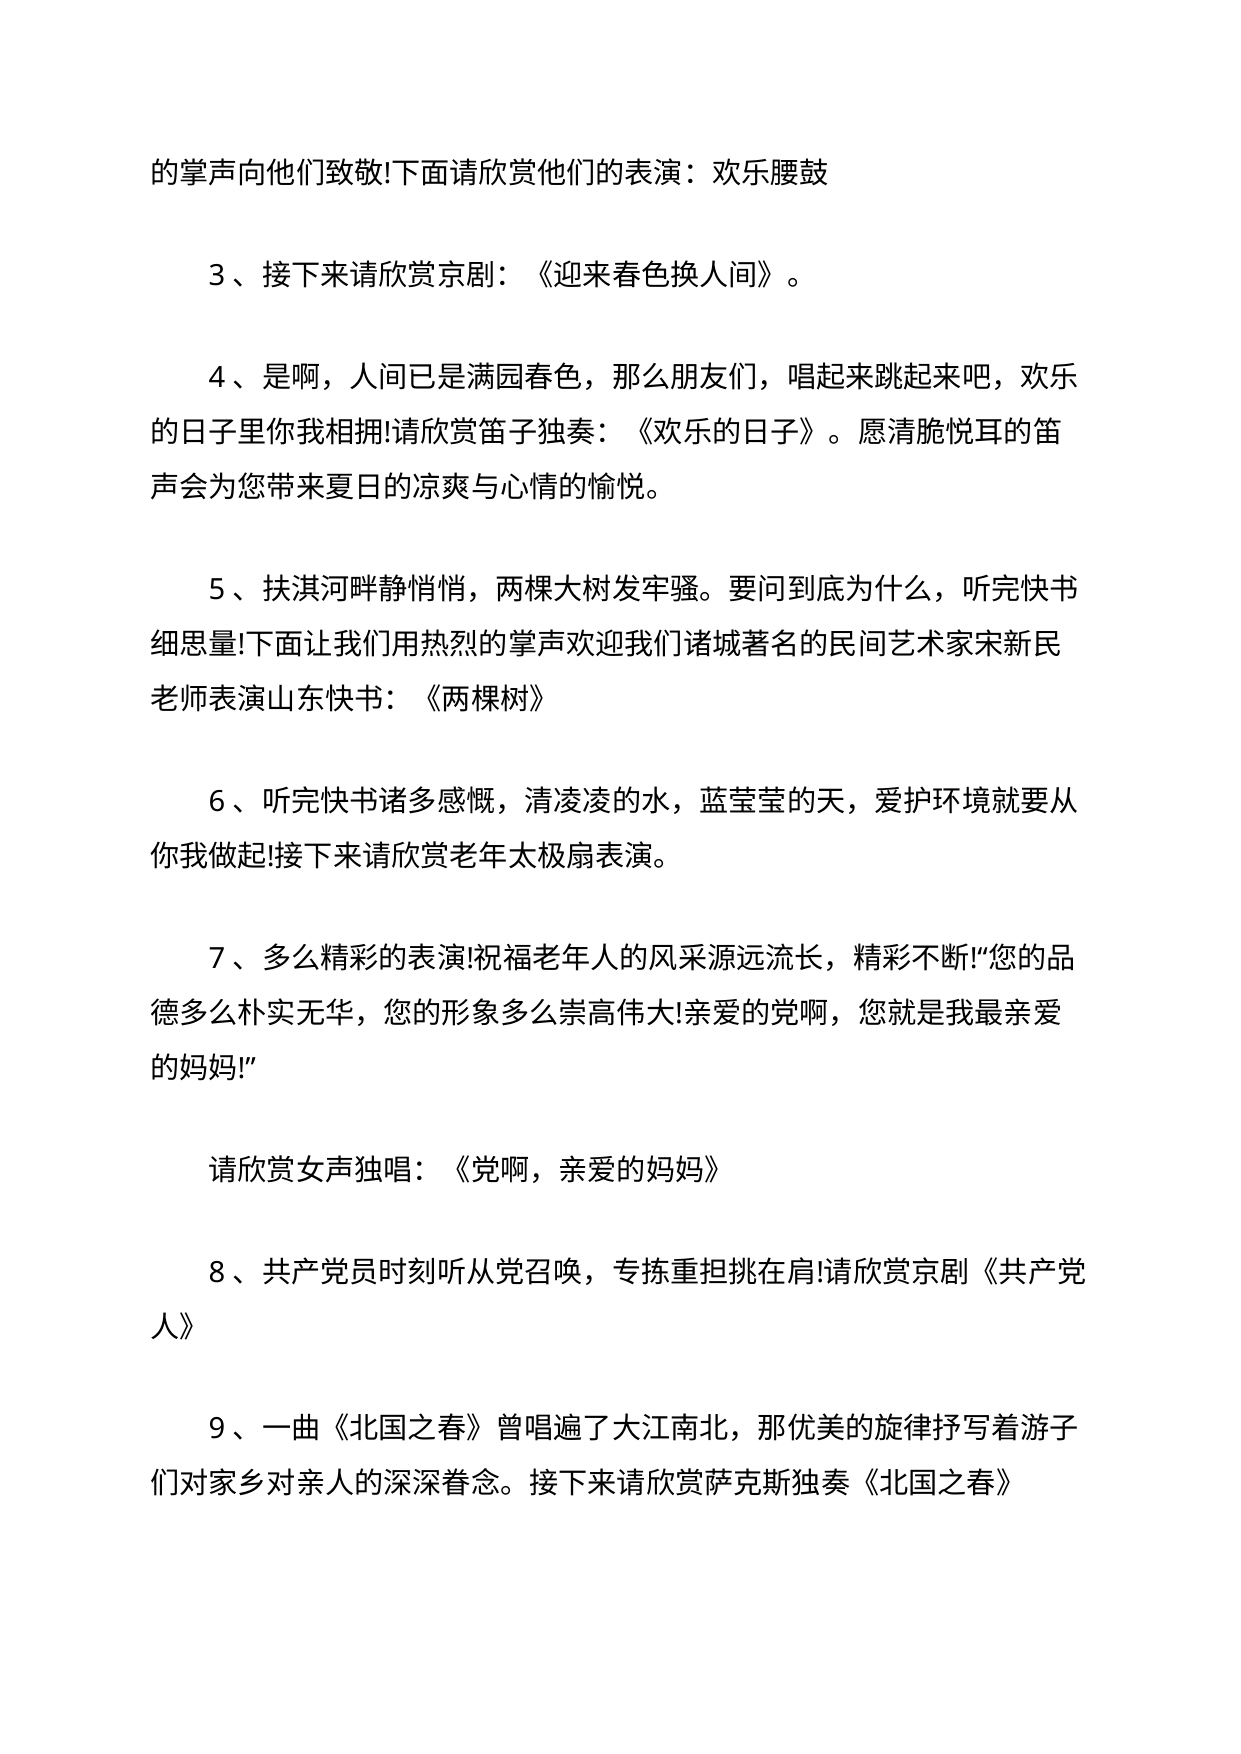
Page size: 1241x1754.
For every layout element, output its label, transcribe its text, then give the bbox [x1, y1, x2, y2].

text 7 、多么精彩的表演!祝福老年人的风采源远流长，精彩不断!“您的品德多么朴实无华，您的形象多么崇高伟大!亲爱的党啊，您就是我最亲爱的妈妈!” [150, 934, 1090, 1087]
text 9 、一曲《北国之春》曾唱遍了大江南北，那优美的旋律抒写着游子们对家乡对亲人的深深眷念。接下来请欣赏萨克斯独奏《北国之春》 [150, 1405, 1090, 1502]
text 4 、是啊，人间已是满园春色，那么朋友们，唱起来跳起来吧，欢乐的日子里你我相拥!请欣赏笛子独奏：《欢乐的日子》。愿清脆悦耳的笛声会为您带来夏日的凉爽与心情的愉悦。 [150, 354, 1090, 506]
text 3 、接下来请欣赏京剧：《迎来春色换人间》。 [150, 252, 1090, 294]
text 6 、听完快书诸多感慨，清凌凌的水，蓝莹莹的天，爱护环境就要从你我做起!接下来请欣赏老年太极扇表演。 [150, 777, 1090, 875]
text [150, 150, 1090, 192]
text 5 、扶淇河畔静悄悄，两棵大树发牢骚。要问到底为什么，听完快书细思量!下面让我们用热烈的掌声欢迎我们诸城著名的民间艺术家宋新民老师表演山东快书：《两棵树》 [150, 566, 1090, 718]
text 8 、共产党员时刻听从党召唤，专拣重担挑在肩!请欣赏京剧《共产党人》 [150, 1248, 1090, 1346]
text 请欣赏女声独唱：《党啊，亲爱的妈妈》 [150, 1146, 1090, 1189]
